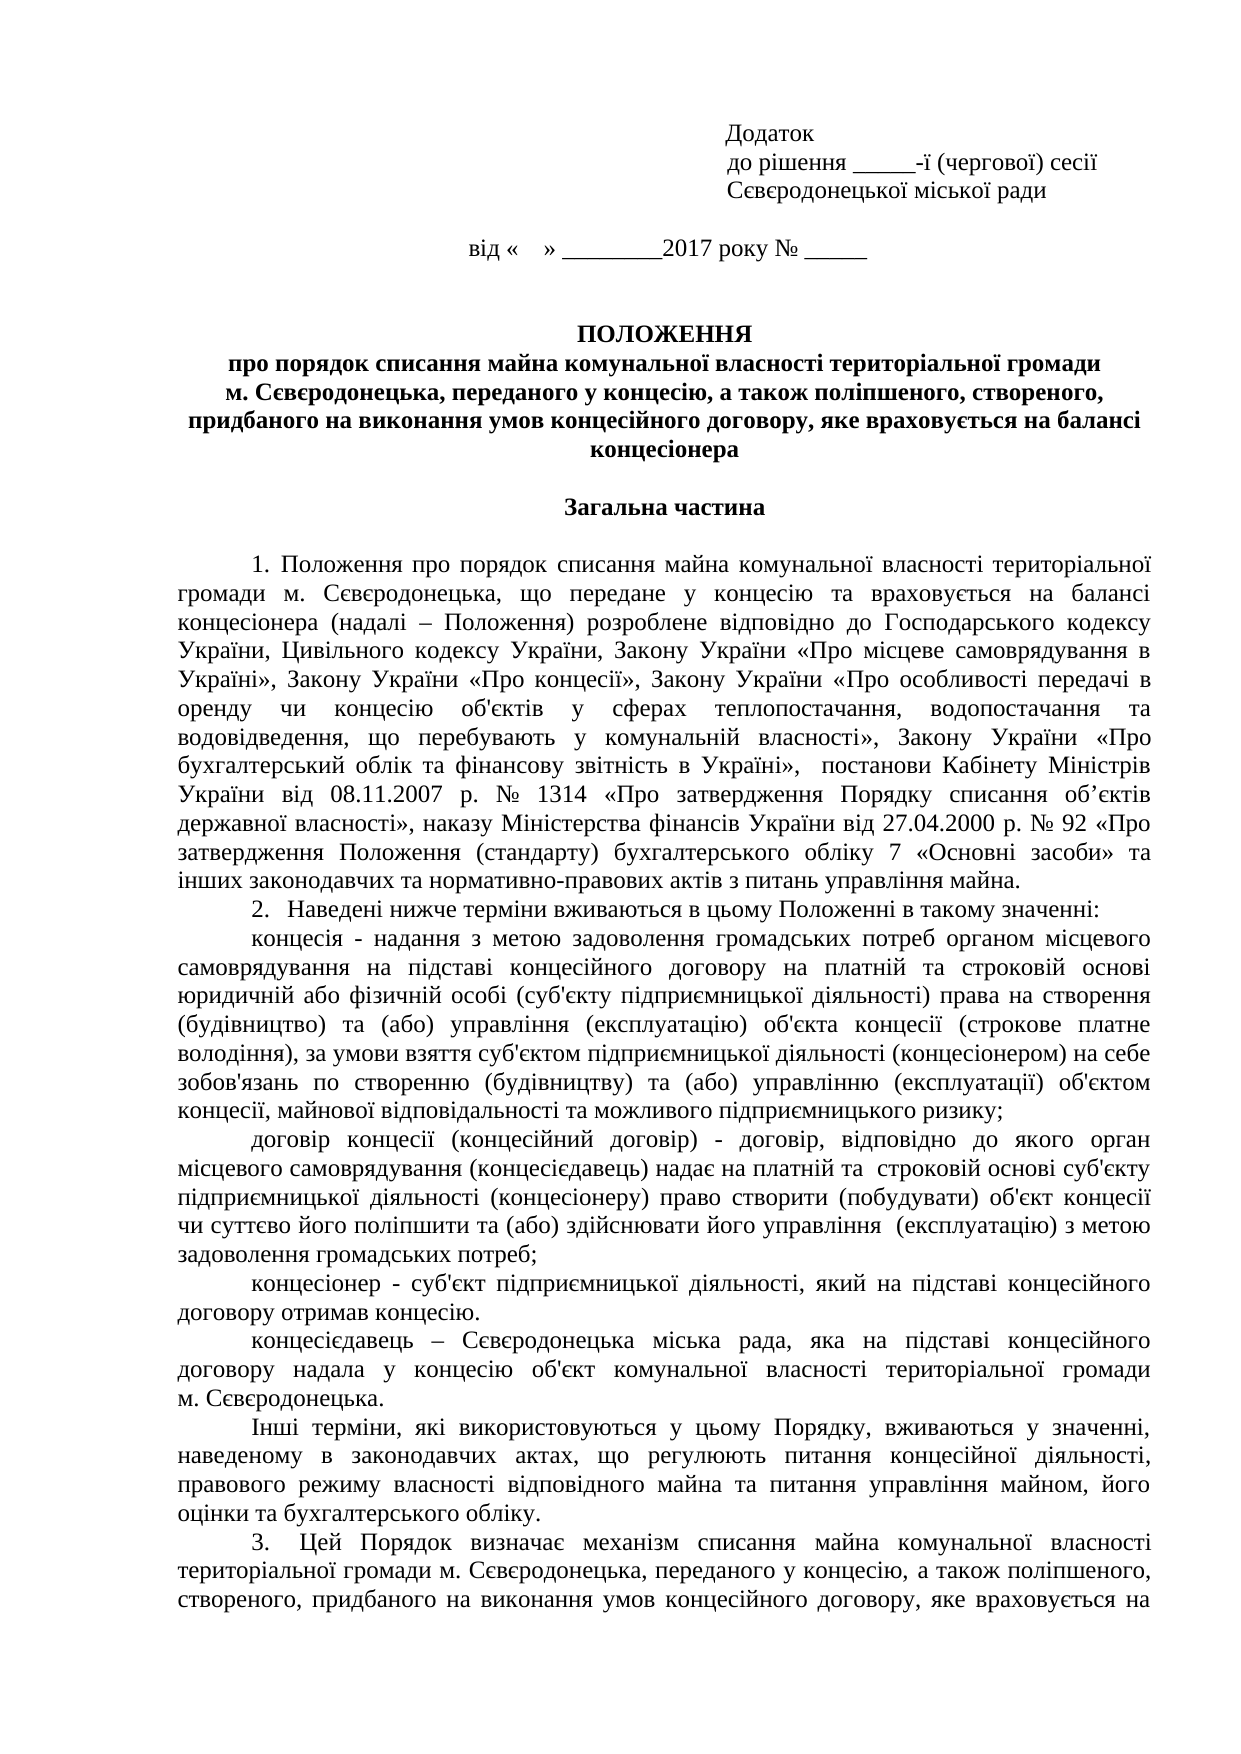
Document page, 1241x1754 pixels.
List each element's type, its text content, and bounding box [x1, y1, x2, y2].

text Загальна частина [177, 492, 1152, 549]
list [177, 1527, 1152, 1613]
text до рішення _____-ї (чергової) сесії [177, 147, 1152, 176]
text договір концесії (концесійний договір) - договір, відповідно до якого орган місцевого самоврядування (концесієдавець) надає на платній та строковій основі суб'єкту підприємницької діяльності (концесіонеру) право створити (побудувати) об'єкт концесії чи суттєво його поліпшити та (або) здійснювати його управління (експлуатацію) з метою задоволення громадських потреб; [177, 1124, 1152, 1268]
text концесіонер - суб'єкт підприємницької діяльності, який на підставі концесійного договору отримав концесію. [177, 1268, 1152, 1326]
text Додаток [177, 118, 1152, 147]
text ПОЛОЖЕННЯ про порядок списання майна комунальної власності територіальної громади м. Сєвєродонецька, переданого у концесію, а також поліпшеного, створеного, придбаного на виконання умов концесійного договору, яке враховується на балансі концесіонера [177, 319, 1152, 463]
text Сєвєродонецької міської ради [177, 176, 1152, 204]
text концесієдавець – Сєвєродонецька міська рада, яка на підставі концесійного договору надала у концесію об'єкт комунальної власності територіальної громади м. Сєвєродонецька. [177, 1326, 1152, 1412]
text від « » ________2017 року № _____ [177, 233, 1152, 262]
list Положення про порядок списання майна комунальної власності територіальної громади м. Сєвєродонецька, що передане у концесію та враховується на балансі концесіонера (надалі – Положення) розроблене відповідно до Господарського кодексу України, Цивільного кодексу України, Закону України «Про місцеве самоврядування в Україні», Закону України «Про концесії», Закону України «Про особливості передачі в оренду чи концесію об'єктів у сферах теплопостачання, водопостачання та водовідведення, що перебувають у комунальній власності», Закону України «Про бухгалтерський облік та фінансову звітність в Україні», постанови Кабінету Міністрів України від 08.11.2007 р. № 1314 «Про затвердження Порядку списання об’єктів державної власності», наказу Міністерства фінансів України від 27.04.2000 р. № 92 «Про затвердження Положення (стандарту) бухгалтерського обліку 7 «Основні засоби» та інших законодавчих та нормативно-правових актів з питань управління майна. [177, 549, 1152, 894]
list Інші терміни, які використовуються у цьому Порядку, вживаються у значенні, наведеному в законодавчих актах, що регулюють питання концесійної діяльності, правового режиму власності відповідного майна та питання управління майном, його оцінки та бухгалтерського обліку. [177, 1412, 1152, 1527]
text концесія - надання з метою задоволення громадських потреб органом місцевого самоврядування на підставі концесійного договору на платній та строковій основі юридичній або фізичній особі (суб'єкту підприємницької діяльності) права на створення (будівництво) та (або) управління (експлуатацію) об'єкта концесії (строкове платне володіння), за умови взяття суб'єктом підприємницької діяльності (концесіонером) на себе зобов'язань по створенню (будівництву) та (або) управлінню (експлуатації) об'єктом концесії, майнової відповідальності та можливого підприємницького ризику; [177, 923, 1152, 1124]
list Наведені нижче терміни вживаються в цьому Положенні в такому значенні: [177, 894, 1152, 923]
